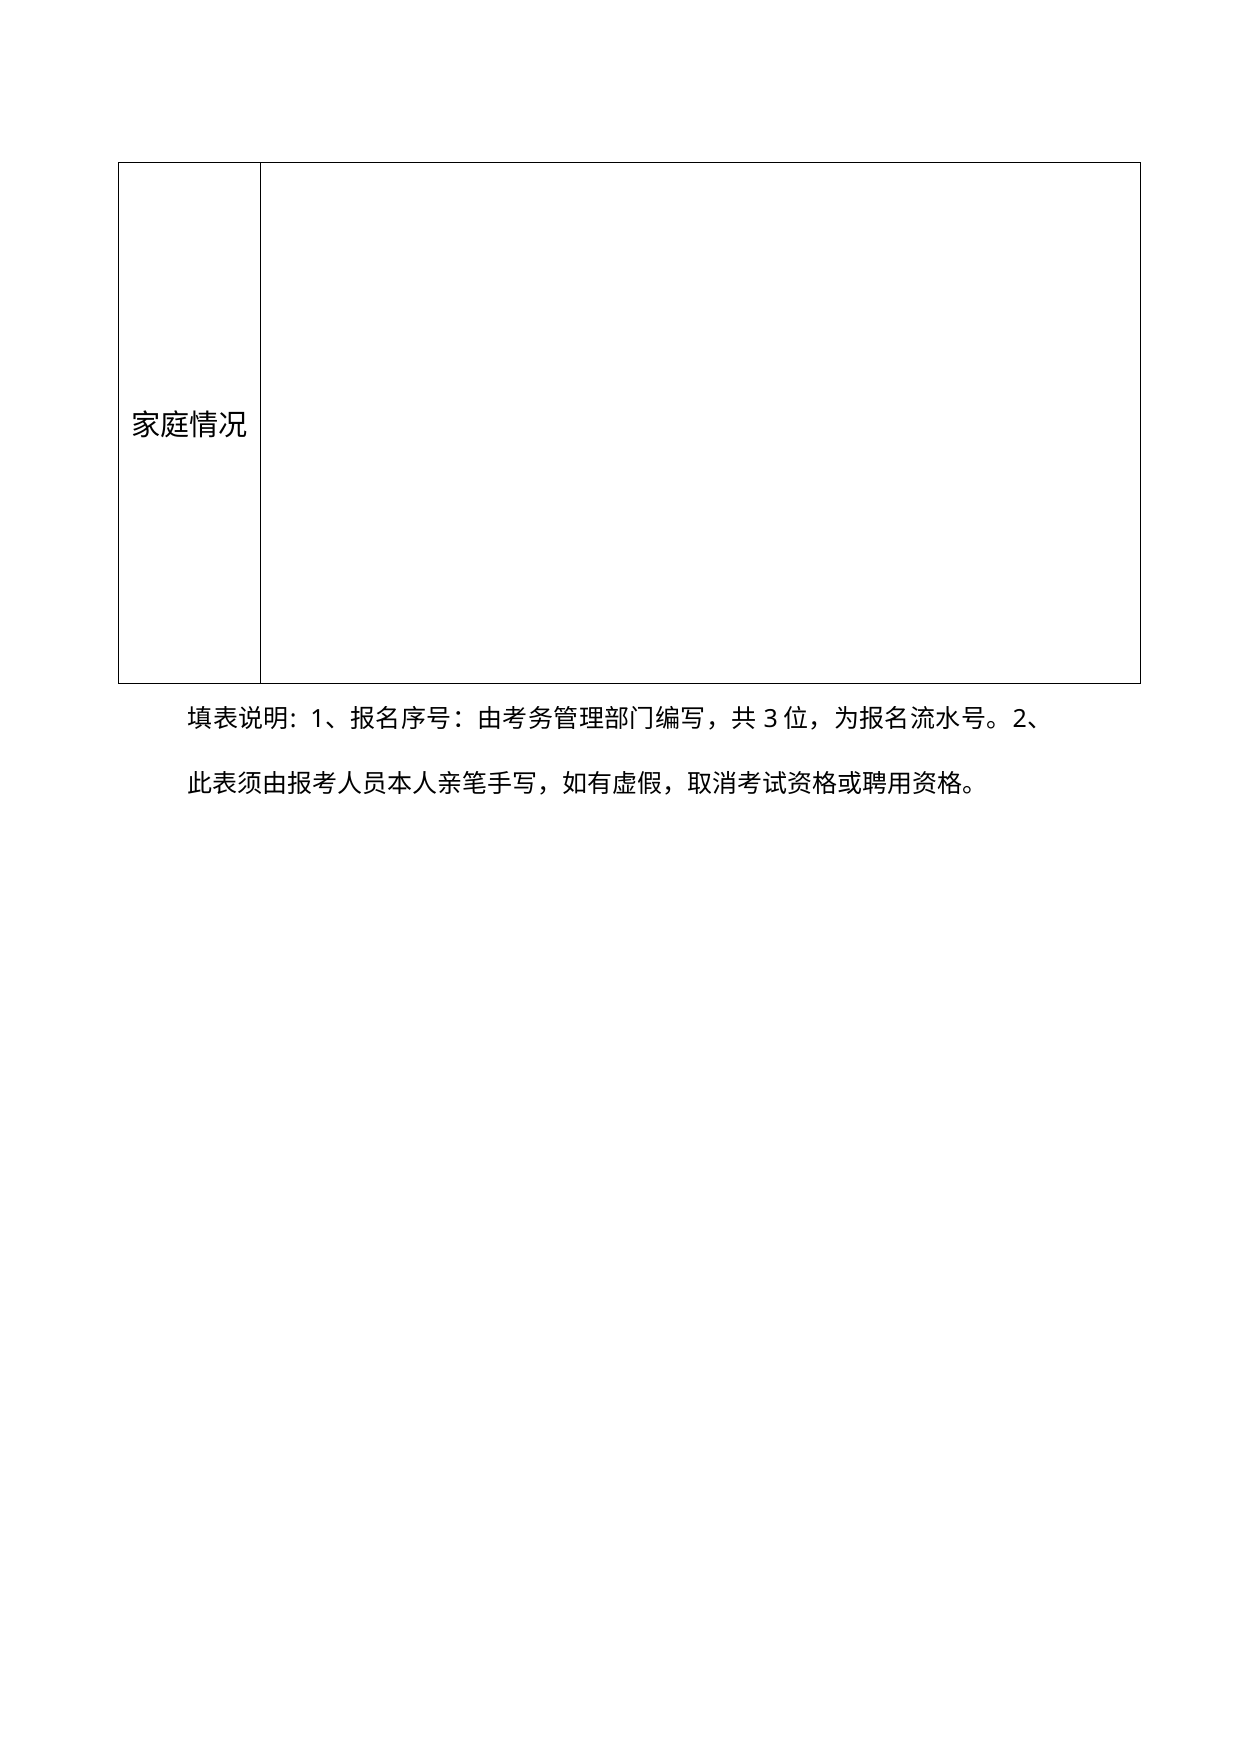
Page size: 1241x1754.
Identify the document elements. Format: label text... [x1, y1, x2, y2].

table_cell [261, 163, 1140, 683]
table_cell 家庭情况 [119, 163, 260, 683]
text 填表说明: 1、报名序号：由考务管理部门编写，共3位，为报名流水号。2、此表须由报考人员本人亲笔手写，如有虚假，取消考试资格或聘用资格。 [187, 684, 1053, 814]
